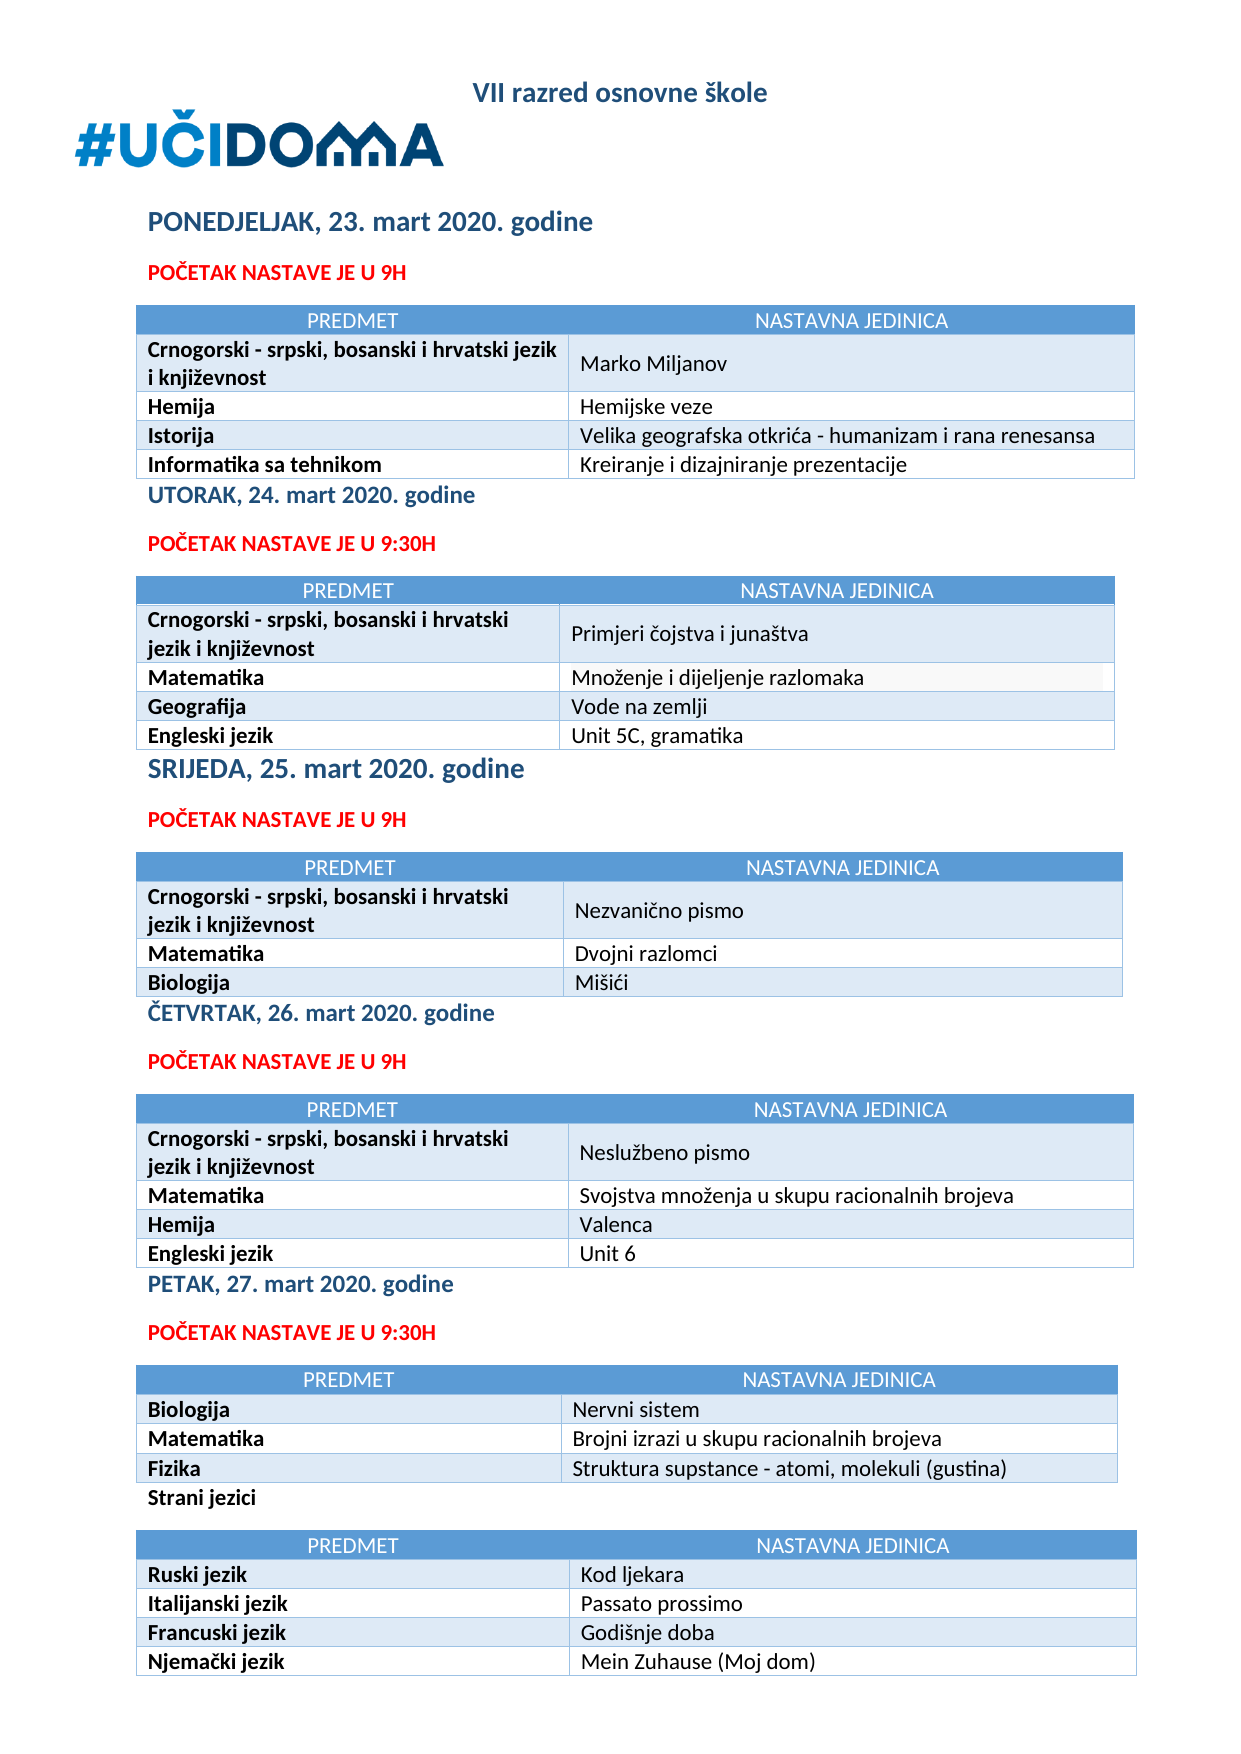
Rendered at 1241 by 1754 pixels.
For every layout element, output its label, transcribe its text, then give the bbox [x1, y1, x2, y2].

table_cell Vode na zemlji [560, 692, 1114, 720]
table_cell Informatika sa tehnikom [137, 450, 568, 478]
table_header NASTAVNA JEDINICA [570, 1531, 1136, 1559]
table_cell Godišnje doba [570, 1618, 1136, 1646]
table_cell Engleski jezik [137, 721, 559, 749]
text UTORAK, 24. mart 2020. godine [148, 479, 1093, 509]
table_cell Italijanski jezik [137, 1589, 569, 1617]
table_cell Mein Zuhause (Moj dom) [570, 1647, 1136, 1675]
table_cell Struktura supstance - atomi, molekuli (gustina) [562, 1454, 1117, 1482]
table_cell Brojni izrazi u skupu racionalnih brojeva [562, 1424, 1117, 1453]
table_cell Crnogorski - srpski, bosanski i hrvatski jezik i književnost [137, 606, 559, 662]
table_cell Ruski jezik [137, 1560, 569, 1588]
table_cell Crnogorski - srpski, bosanski i hrvatski jezik i književnost [137, 1124, 568, 1180]
table_header PREDMET [137, 577, 559, 604]
table_header PREDMET [137, 1366, 561, 1394]
table_cell Nezvanično pismo [564, 882, 1122, 938]
table_header PREDMET [137, 306, 568, 334]
table_header PREDMET [137, 1095, 568, 1123]
table_header NASTAVNA JEDINICA [562, 1366, 1117, 1394]
table_cell Marko Miljanov [569, 335, 1134, 391]
text POČETAK NASTAVE JE U 9H [148, 1047, 1093, 1075]
table_cell Unit 5C, gramatika [560, 721, 1114, 749]
table_cell Matematika [137, 1424, 561, 1453]
table_cell Neslužbeno pismo [569, 1124, 1133, 1180]
table_cell Primjeri čojstva i junaštva [560, 606, 1114, 662]
table_cell Velika geografska otkrića - humanizam i rana renesansa [569, 421, 1134, 449]
table_cell Geografija [137, 692, 559, 720]
table_header PREDMET [137, 1531, 569, 1559]
table_cell Crnogorski - srpski, bosanski i hrvatski jezik i književnost [137, 882, 563, 938]
table_cell Biologija [137, 1395, 561, 1423]
table_header NASTAVNA JEDINICA [569, 1095, 1133, 1123]
table_cell Francuski jezik [137, 1618, 569, 1646]
text ČETVRTAK, 26. mart 2020. godine [148, 997, 1093, 1028]
table_cell Kreiranje i dizajniranje prezentacije [569, 450, 1134, 478]
table_cell Svojstva množenja u skupu racionalnih brojeva [569, 1181, 1133, 1209]
table_cell Valenca [569, 1210, 1133, 1238]
table_cell Matematika [137, 939, 563, 967]
table_cell Mišići [564, 968, 1122, 996]
table_cell Matematika [137, 663, 559, 691]
table_header NASTAVNA JEDINICA [560, 577, 1114, 604]
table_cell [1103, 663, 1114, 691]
table_cell Hemijske veze [569, 392, 1134, 420]
table_cell Dvojni razlomci [564, 939, 1122, 967]
text POČETAK NASTAVE JE U 9H [148, 258, 1093, 286]
table_cell Nervni sistem [562, 1395, 1117, 1423]
table_cell Unit 6 [569, 1239, 1133, 1267]
picture [60, 101, 453, 177]
table_header NASTAVNA JEDINICA [569, 306, 1134, 334]
table_cell Passato prossimo [570, 1589, 1136, 1617]
table_cell Kod ljekara [570, 1560, 1136, 1588]
text POČETAK NASTAVE JE U 9:30H [148, 1318, 1093, 1346]
text Strani jezici [148, 1483, 1093, 1511]
table_header NASTAVNA JEDINICA [564, 853, 1122, 881]
text PONEDJELJAK, 23. mart 2020. godine [148, 203, 1093, 238]
text POČETAK NASTAVE JE U 9:30H [148, 529, 1093, 557]
table_cell Hemija [137, 392, 568, 420]
text SRIJEDA, 25. mart 2020. godine [148, 750, 1093, 786]
table_cell Engleski jezik [137, 1239, 568, 1267]
table_cell Fizika [137, 1454, 561, 1482]
table_cell Biologija [137, 968, 563, 996]
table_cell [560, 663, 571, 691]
table_cell Matematika [137, 1181, 568, 1209]
table_cell Istorija [137, 421, 568, 449]
table_cell Crnogorski - srpski, bosanski i hrvatski jezik i književnost [137, 335, 568, 391]
table_cell Hemija [137, 1210, 568, 1238]
text PETAK, 27. mart 2020. godine [148, 1268, 1093, 1298]
table_cell Njemački jezik [137, 1647, 569, 1675]
text POČETAK NASTAVE JE U 9H [148, 805, 1093, 833]
table_header PREDMET [137, 853, 563, 881]
